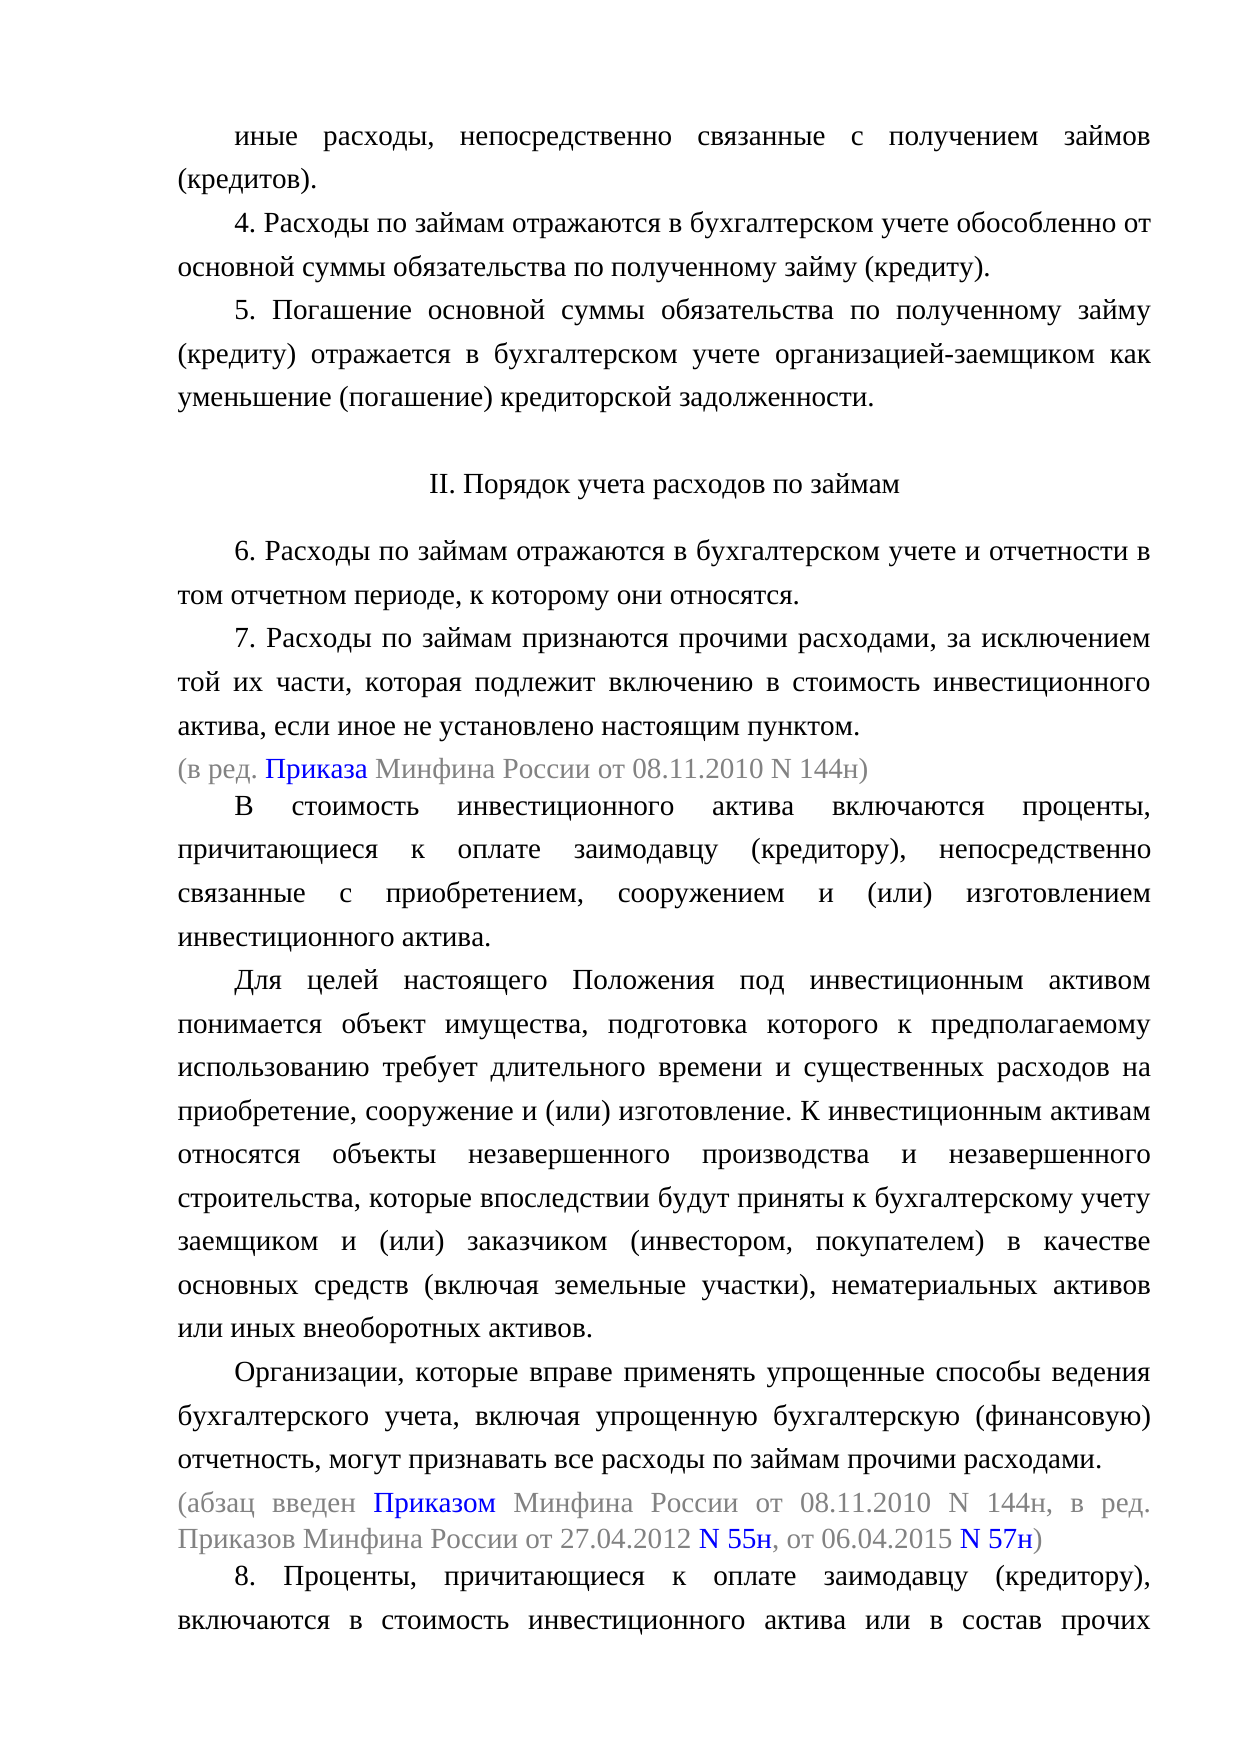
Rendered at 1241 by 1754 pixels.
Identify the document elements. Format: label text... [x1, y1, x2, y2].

text 5. Погашение основной суммы обязательства по полученному займу (кредиту) отражается в бухгалтерском учете организацией-заемщиком как уменьшение (погашение) кредиторской задолженности. [177, 292, 1152, 413]
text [177, 1558, 1152, 1636]
text 6. Расходы по займам отражаются в бухгалтерском учете и отчетности в том отчетном периоде, к которому они относятся. [177, 533, 1152, 611]
text В стоимость инвестиционного актива включаются проценты, причитающиеся к оплате заимодавцу (кредитору), непосредственно связанные с приобретением, сооружением и (или) изготовлением инвестиционного актива. [177, 788, 1152, 952]
text иные расходы, непосредственно связанные с получением займов (кредитов). [177, 118, 1152, 195]
text 4. Расходы по займам отражаются в бухгалтерском учете обособленно от основной суммы обязательства по полученному займу (кредиту). [177, 205, 1152, 282]
text II. Порядок учета расходов по займам [177, 466, 1152, 500]
text Для целей настоящего Положения под инвестиционным активом понимается объект имущества, подготовка которого к предполагаемому использованию требует длительного времени и существенных расходов на приобретение, сооружение и (или) изготовление. К инвестиционным активам относятся объекты незавершенного производства и незавершенного строительства, которые впоследствии будут приняты к бухгалтерскому учету заемщиком и (или) заказчиком (инвестором, покупателем) в качестве основных средств (включая земельные участки), нематериальных активов или иных внеоборотных активов. [177, 962, 1152, 1344]
text (в ред. Приказа Минфина России от 08.11.2010 N 144н) [177, 751, 1152, 785]
text Организации, которые вправе применять упрощенные способы ведения бухгалтерского учета, включая упрощенную бухгалтерскую (финансовую) отчетность, могут признавать все расходы по займам прочими расходами. [177, 1354, 1152, 1475]
text 7. Расходы по займам признаются прочими расходами, за исключением той их части, которая подлежит включению в стоимость инвестиционного актива, если иное не установлено настоящим пунктом. [177, 621, 1152, 741]
text (абзац введен Приказом Минфина России от 08.11.2010 N 144н, в ред. Приказов Минфина России от 27.04.2012 N 55н, от 06.04.2015 N 57н) [177, 1485, 1152, 1555]
